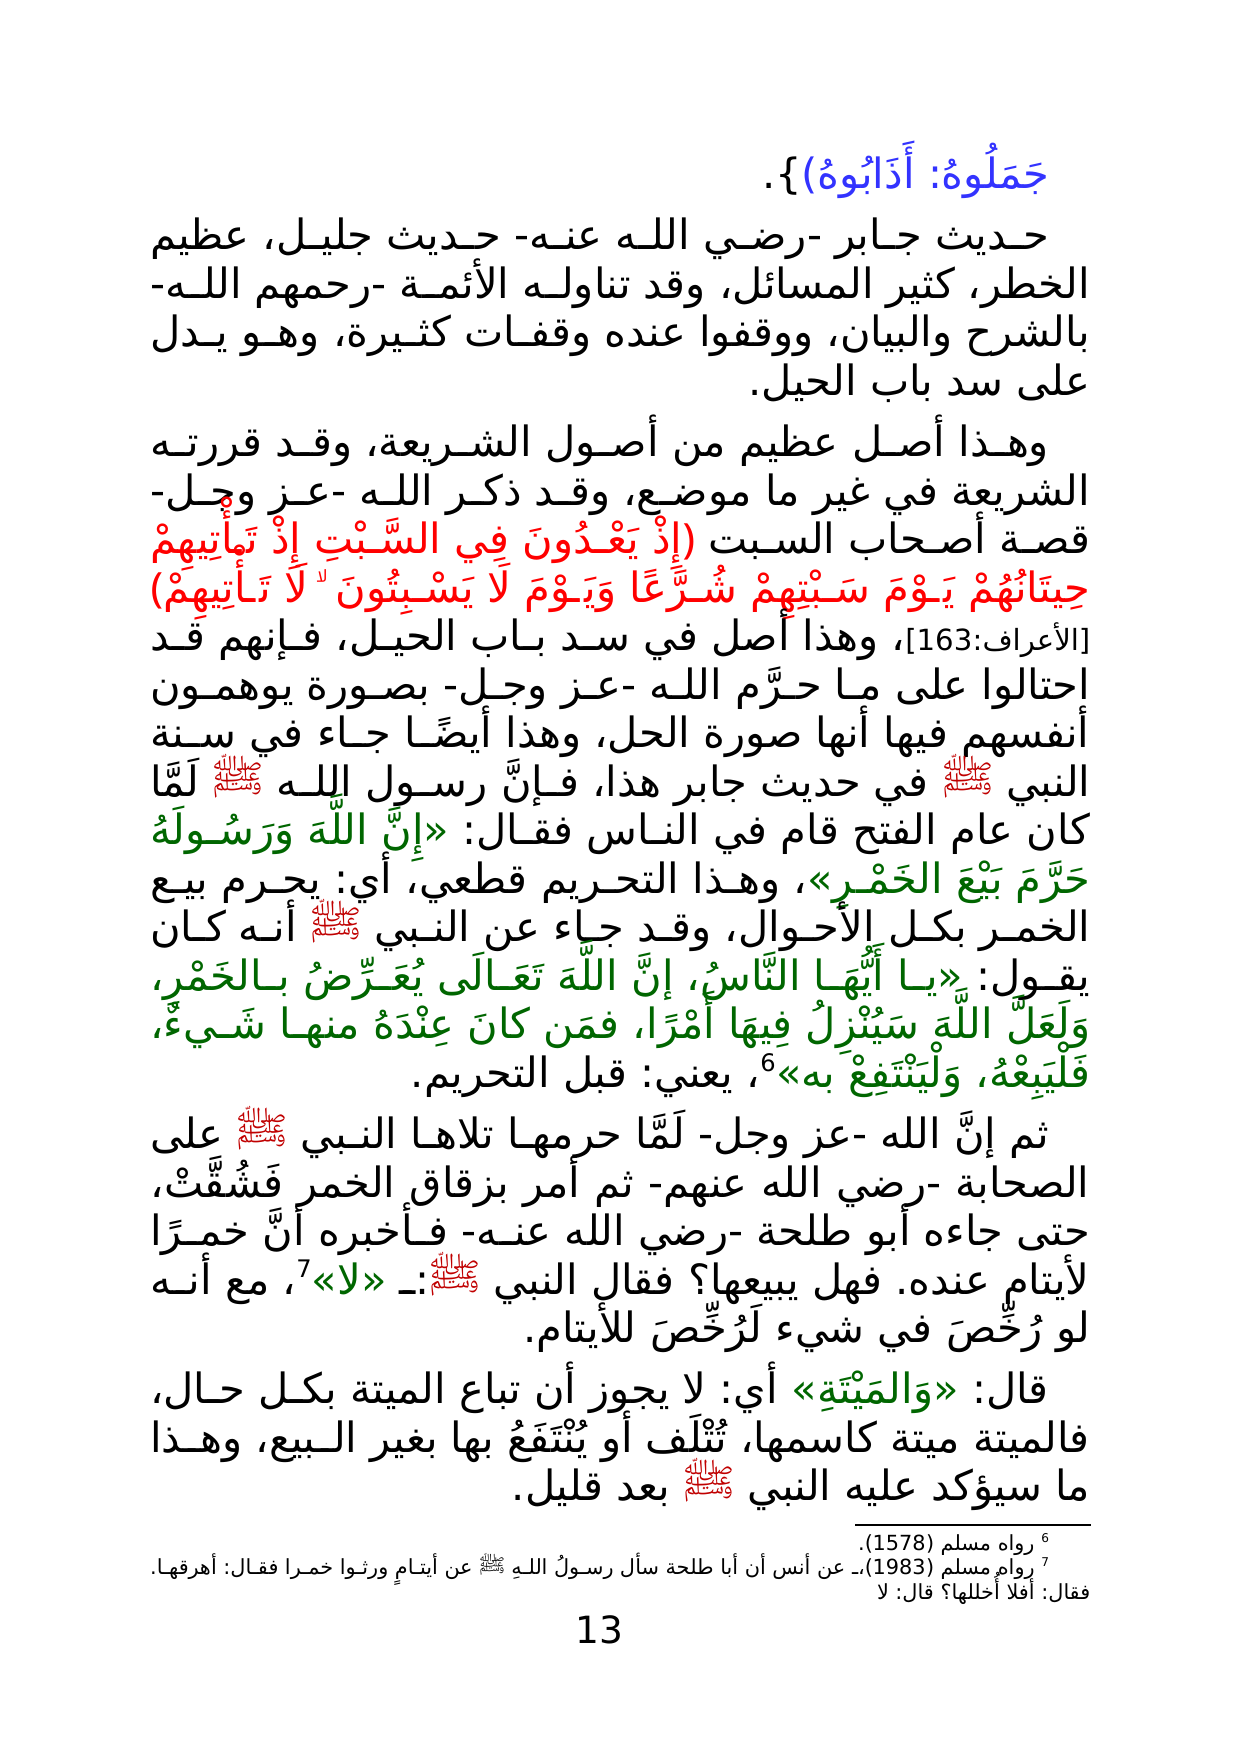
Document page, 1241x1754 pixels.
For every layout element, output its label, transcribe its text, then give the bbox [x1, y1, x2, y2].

text جَمَلُوهُ: أَذَابُوهُ)}. [150, 150, 1090, 198]
text وهذا أصل عظيم من أصول الشريعة، وقد قررته الشريعة في غير ما موضع، وقد ذكر الله -عز وجل- قصة أصحاب السبت ﴿إِذْ يَعْدُونَ فِي السَّبْتِ إِذْ تَأْتِيهِمْ حِيتَانُهُمْ يَوْمَ سَبْتِهِمْ شُرَّعًا وَيَوْمَ لَا يَسْبِتُونَ ۙ لَا تَأْتِيهِمْ﴾ [الأعراف:163]، وهذا أصل في سد باب الحيل، فإنهم قد احتالوا على ما حرَّم الله -عز وجل- بصورة يوهمون أنفسهم فيها أنها صورة الحل، وهذا أيضًا جاء في سنة النبي ﷺ في حديث جابر هذا، فإنَّ رسول الله ﷺ لَمَّا كان عام الفتح قام في الناس فقال: «إِنَّ اللَّهَ وَرَسُولَهُ حَرَّمَ بَيْعَ الخَمْرِ»، وهذا التحريم قطعي، أي: يحرم بيع الخمر بكل الأحوال، وقد جاء عن النبي ﷺ أنه كان يقول: «يا أَيُّهَا النَّاسُ، إنَّ اللَّهَ تَعَالَى يُعَرِّضُ بالخَمْرِ، وَلَعَلَّ اللَّهَ سَيُنْزِلُ فِيهَا أَمْرًا، فمَن كانَ عِنْدَهُ منها شَيءٌ، فَلْيَبِعْهُ، وَلْيَنْتَفِعْ به»، يعني: قبل التحريم. [150, 418, 1090, 1097]
text قال: «وَالمَيْتَةِ» أي: لا يجوز أن تباع الميتة بكل حال، فالميتة ميتة كاسمها، تُتْلَف أو يُنْتَفَعُ بها بغير البيع، وهذا ما سيؤكد عليه النبي ﷺ بعد قليل. [150, 1365, 1090, 1511]
text حديث جابر -رضي الله عنه- حديث جليل، عظيم الخطر، كثير المسائل، وقد تناوله الأئمة -رحمهم الله- بالشرح والبيان، ووقفوا عنده وقفات كثيرة، وهو يدل على سد باب الحيل. [150, 211, 1090, 405]
text ثم إنَّ الله -عز وجل- لَمَّا حرمها تلاها النبي ﷺ على الصحابة -رضي الله عنهم- ثم أمر بزقاق الخمر فَشُقَّتْ، حتى جاءه أبو طلحة -رضي الله عنه- فأخبره أنَّ خمرًا لأيتام عنده. فهل يبيعها؟ فقال النبي ﷺ: «لا»، مع أنه لو رُخِّصَ في شيء لَرُخِّصَ للأيتام. [150, 1110, 1090, 1352]
